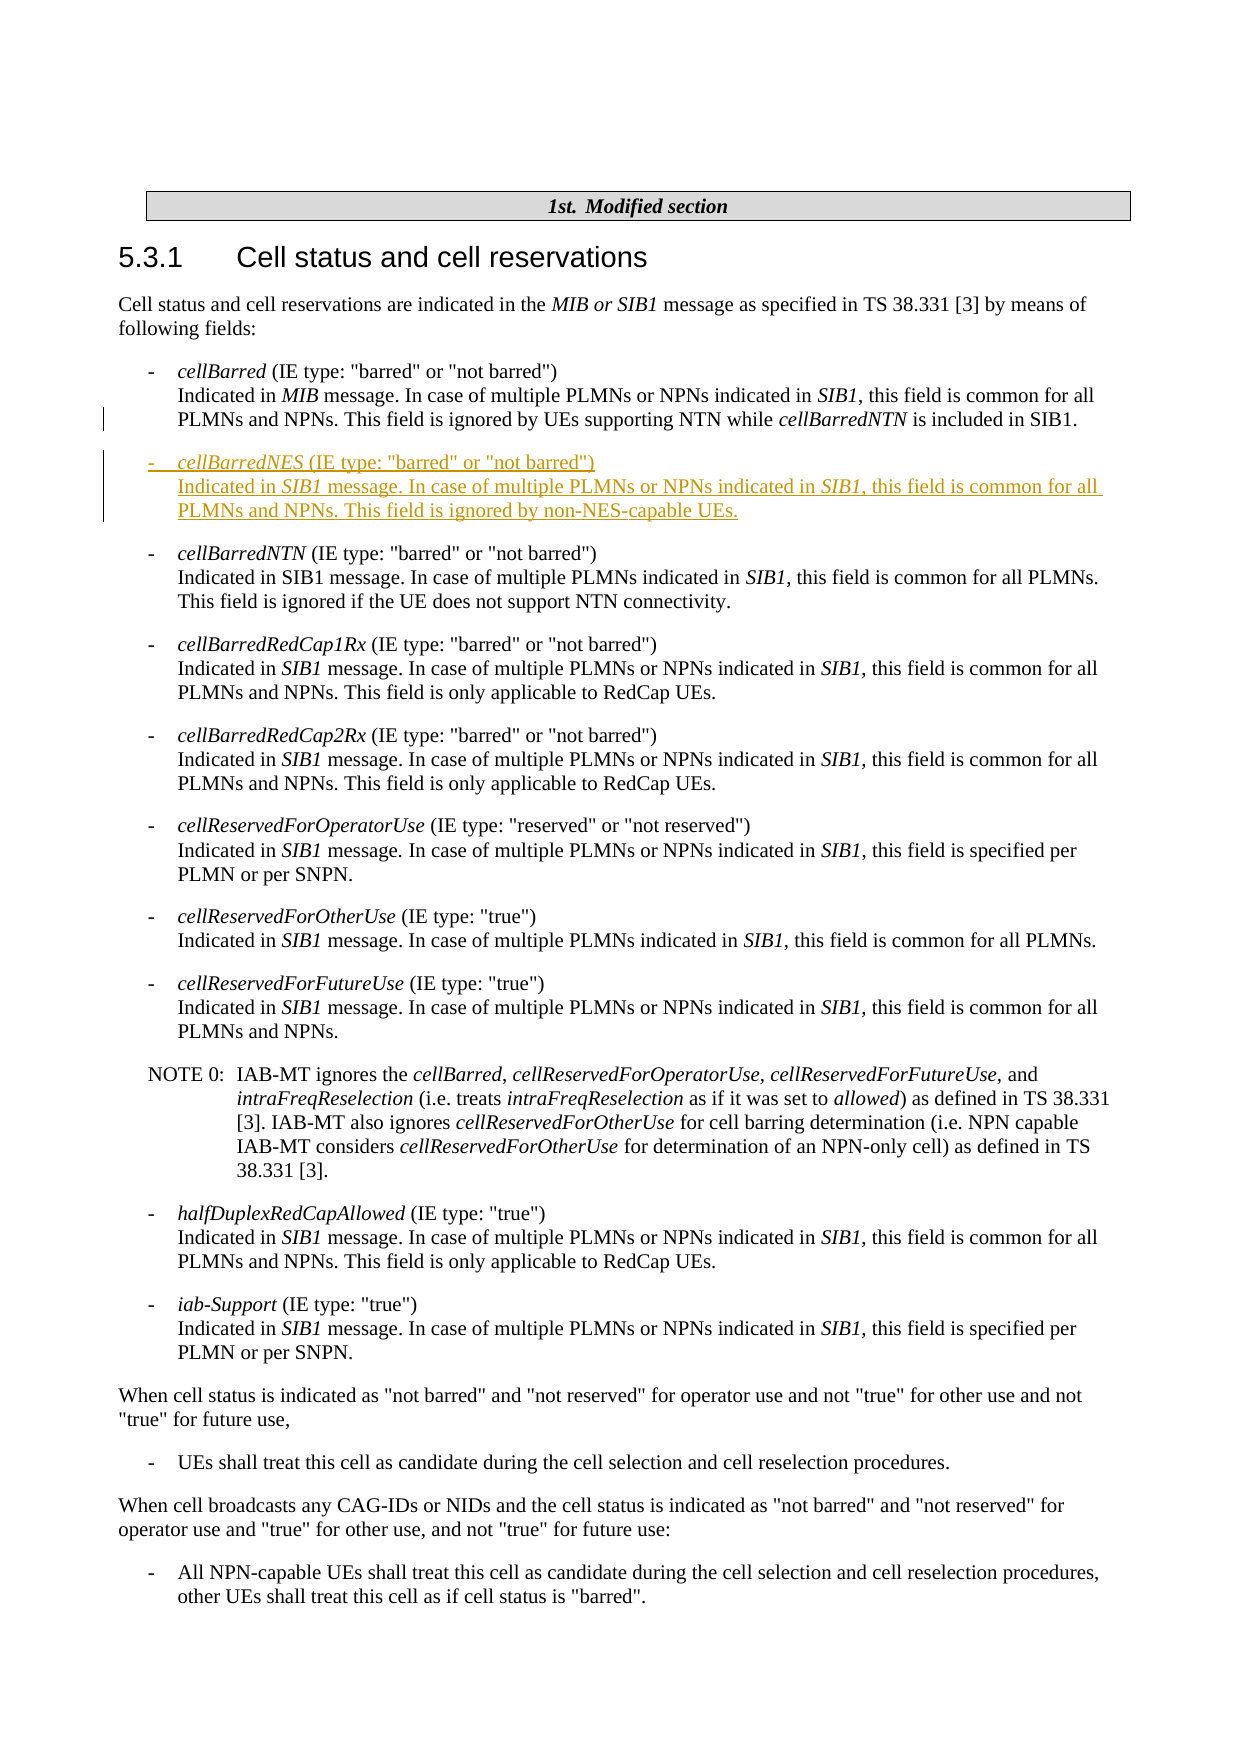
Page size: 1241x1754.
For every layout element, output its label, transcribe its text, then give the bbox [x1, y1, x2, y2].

text - cellReservedForOtherUse (IE type: "true") Indicated in SIB1 message. In case of multiple PLMNs indicated in SIB1, this field is common for all PLMNs. [148, 904, 1122, 952]
text - cellReservedForOperatorUse (IE type: "reserved" or "not reserved") Indicated in SIB1 message. In case of multiple PLMNs or NPNs indicated in SIB1, this field is specified per PLMN or per SNPN. [148, 813, 1122, 886]
text - cellBarred (IE type: "barred" or "not barred") Indicated in MIB message. In case of multiple PLMNs or NPNs indicated in SIB1, this field is common for all PLMNs and NPNs. This field is ignored by UEs supporting NTN while cellBarredNTN is included in SIB1. [148, 359, 1122, 431]
text - UEs shall treat this cell as candidate during the cell selection and cell reselection procedures. [148, 1450, 1122, 1474]
text - iab-Support (IE type: "true") Indicated in SIB1 message. In case of multiple PLMNs or NPNs indicated in SIB1, this field is specified per PLMN or per SNPN. [148, 1292, 1122, 1364]
text - cellBarredNTN (IE type: "barred" or "not barred") Indicated in SIB1 message. In case of multiple PLMNs indicated in SIB1, this field is common for all PLMNs. This field is ignored if the UE does not support NTN connectivity. [148, 541, 1122, 613]
subtitle 5.3.1 Cell status and cell reservations [118, 239, 1122, 273]
text When cell status is indicated as "not barred" and "not reserved" for operator use and not "true" for other use and not "true" for future use, [118, 1383, 1122, 1431]
text - cellBarredRedCap2Rx (IE type: "barred" or "not barred") Indicated in SIB1 message. In case of multiple PLMNs or NPNs indicated in SIB1, this field is common for all PLMNs and NPNs. This field is only applicable to RedCap UEs. [148, 722, 1122, 795]
text NOTE 0: IAB-MT ignores the cellBarred, cellReservedForOperatorUse, cellReservedForFutureUse, and intraFreqReselection (i.e. treats intraFreqReselection as if it was set to allowed) as defined in TS 38.331 [3]. IAB-MT also ignores cellReservedForOtherUse for cell barring determination (i.e. NPN capable IAB-MT considers cellReservedForOtherUse for determination of an NPN-only cell) as defined in TS 38.331 [3]. [148, 1062, 1122, 1182]
text - All NPN-capable UEs shall treat this cell as candidate during the cell selection and cell reselection procedures, other UEs shall treat this cell as if cell status is "barred". [148, 1560, 1122, 1608]
text - cellBarredRedCap1Rx (IE type: "barred" or "not barred") Indicated in SIB1 message. In case of multiple PLMNs or NPNs indicated in SIB1, this field is common for all PLMNs and NPNs. This field is only applicable to RedCap UEs. [148, 632, 1122, 704]
text Cell status and cell reservations are indicated in the MIB or SIB1 message as specified in TS 38.331 [3] by means of following fields: [118, 292, 1122, 340]
list Modified section [147, 192, 1130, 220]
text When cell broadcasts any CAG-IDs or NIDs and the cell status is indicated as "not barred" and "not reserved" for operator use and "true" for other use, and not "true" for future use: [118, 1493, 1122, 1541]
text - cellReservedForFutureUse (IE type: "true") Indicated in SIB1 message. In case of multiple PLMNs or NPNs indicated in SIB1, this field is common for all PLMNs and NPNs. [148, 971, 1122, 1043]
text - halfDuplexRedCapAllowed (IE type: "true") Indicated in SIB1 message. In case of multiple PLMNs or NPNs indicated in SIB1, this field is common for all PLMNs and NPNs. This field is only applicable to RedCap UEs. [148, 1201, 1122, 1273]
